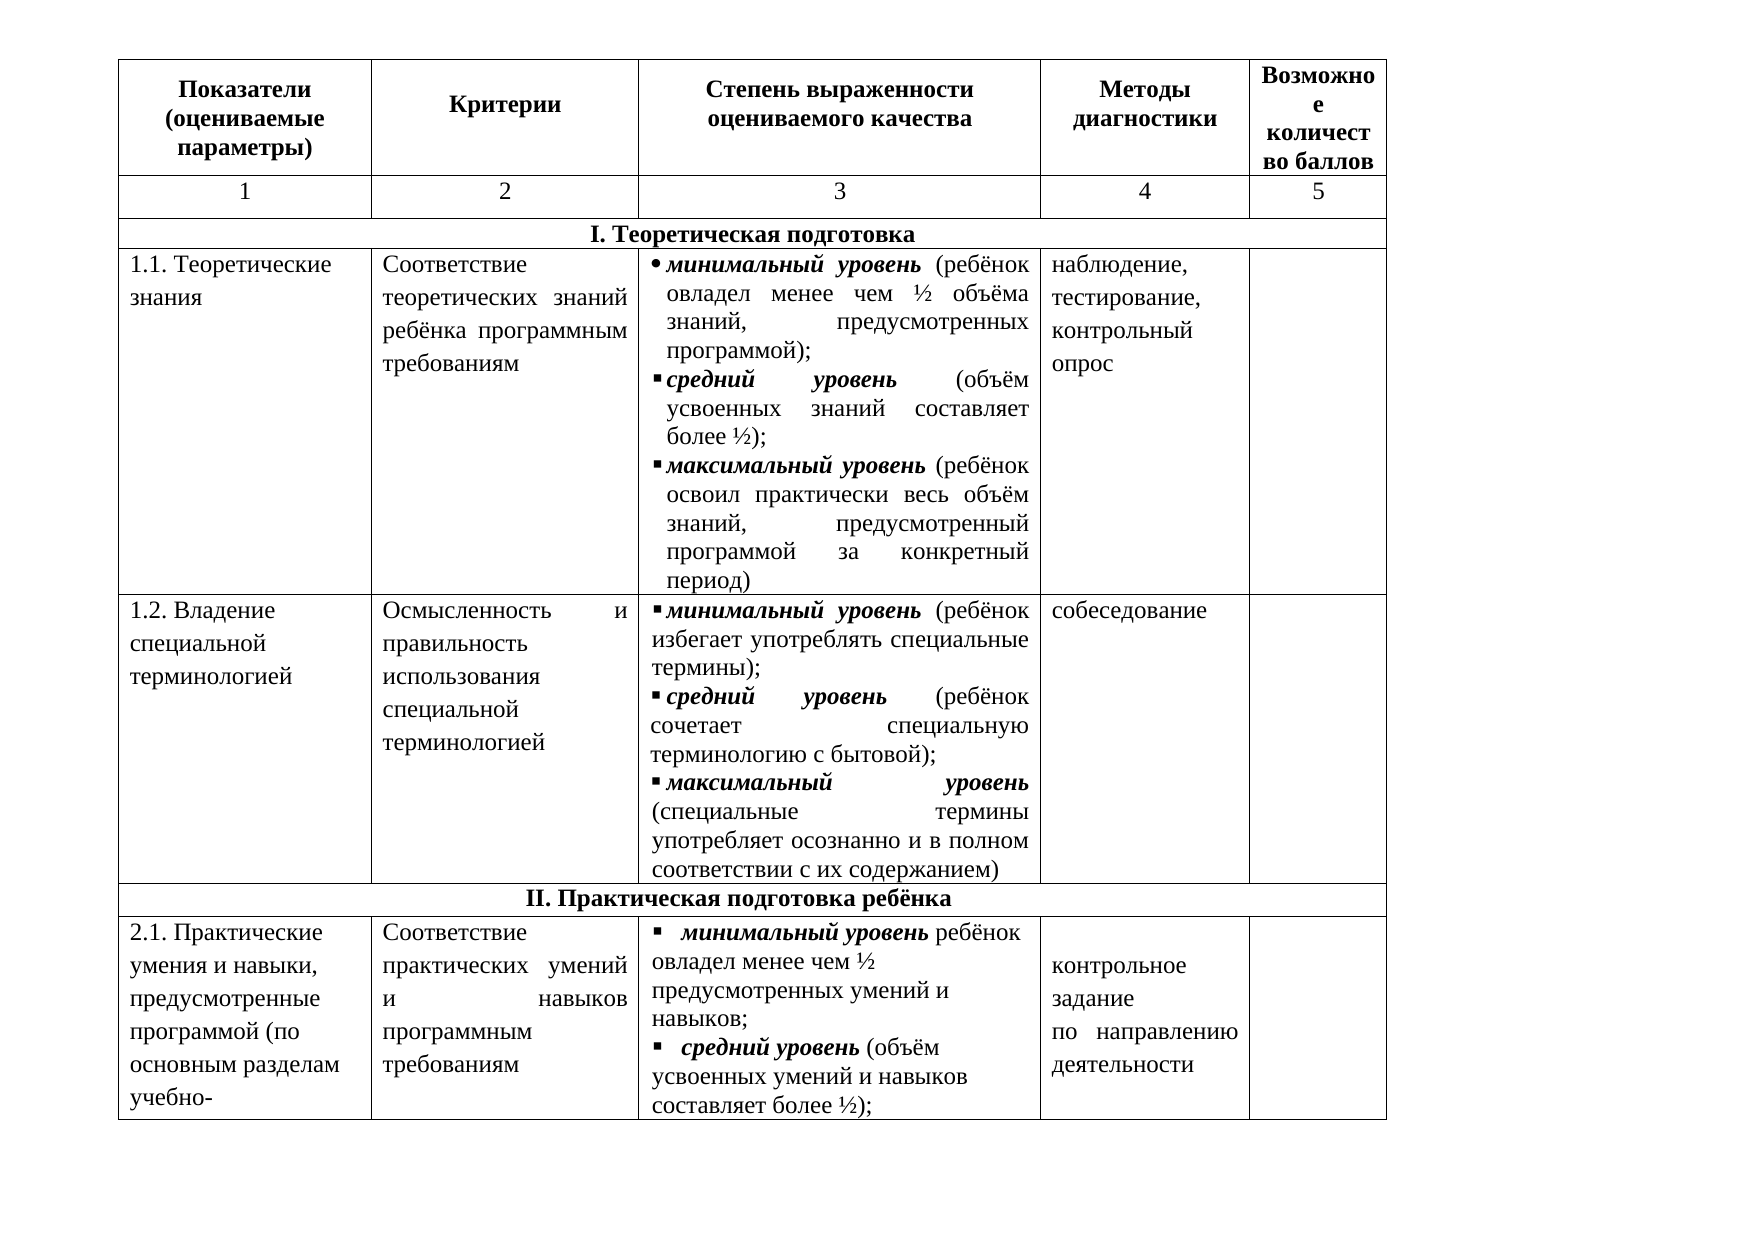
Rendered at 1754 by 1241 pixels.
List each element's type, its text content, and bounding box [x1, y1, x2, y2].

table_cell 1.1. Теоретические знания [119, 249, 371, 594]
table_cell 1.2. Владение специальной терминологией [119, 595, 371, 882]
table_header Критерии [372, 60, 638, 175]
table_cell минимальный уровень (ребёнок избегает употреблять специальные термины); средний уровень (ребёнок сочетает специальную терминологию с бытовой); максимальный уровень (специальные термины употребляет осознанно и в полном соответствии с их содержанием) [639, 595, 1040, 882]
table_cell [1250, 249, 1386, 594]
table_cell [639, 917, 1040, 1118]
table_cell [1041, 917, 1249, 1118]
table_cell II. Практическая подготовка ребёнка [119, 884, 1386, 916]
table_cell I. Теоретическая подготовка [119, 219, 1386, 248]
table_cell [372, 917, 638, 1118]
table_cell Осмысленность и правильность использования специальной терминологией [372, 595, 638, 882]
table_cell 4 [1041, 176, 1249, 218]
table_cell минимальный уровень (ребёнок овладел менее чем ½ объёма знаний, предусмотренных программой); средний уровень (объём усвоенных знаний составляет более ½); максимальный уровень (ребёнок освоил практически весь объём знаний, предусмотренный программой за конкретный период) [639, 249, 1040, 594]
table_cell [1250, 917, 1386, 1118]
table_cell собеседование [1041, 595, 1249, 882]
table_cell 1 [119, 176, 371, 218]
table_cell 2 [372, 176, 638, 218]
table_cell 5 [1250, 176, 1386, 218]
table_header Методы диагностики [1041, 60, 1249, 175]
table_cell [119, 917, 371, 1118]
table_cell наблюдение, тестирование, контрольный опрос [1041, 249, 1249, 594]
table_header Возможное количество баллов [1250, 60, 1386, 175]
table_cell Соответствие теоретических знаний ребёнка программным требованиям [372, 249, 638, 594]
table_cell [1250, 595, 1386, 882]
table_header Степень выраженности оцениваемого качества [639, 60, 1040, 175]
table_header Показатели (оцениваемые параметры) [119, 60, 371, 175]
table_cell 3 [639, 176, 1040, 218]
